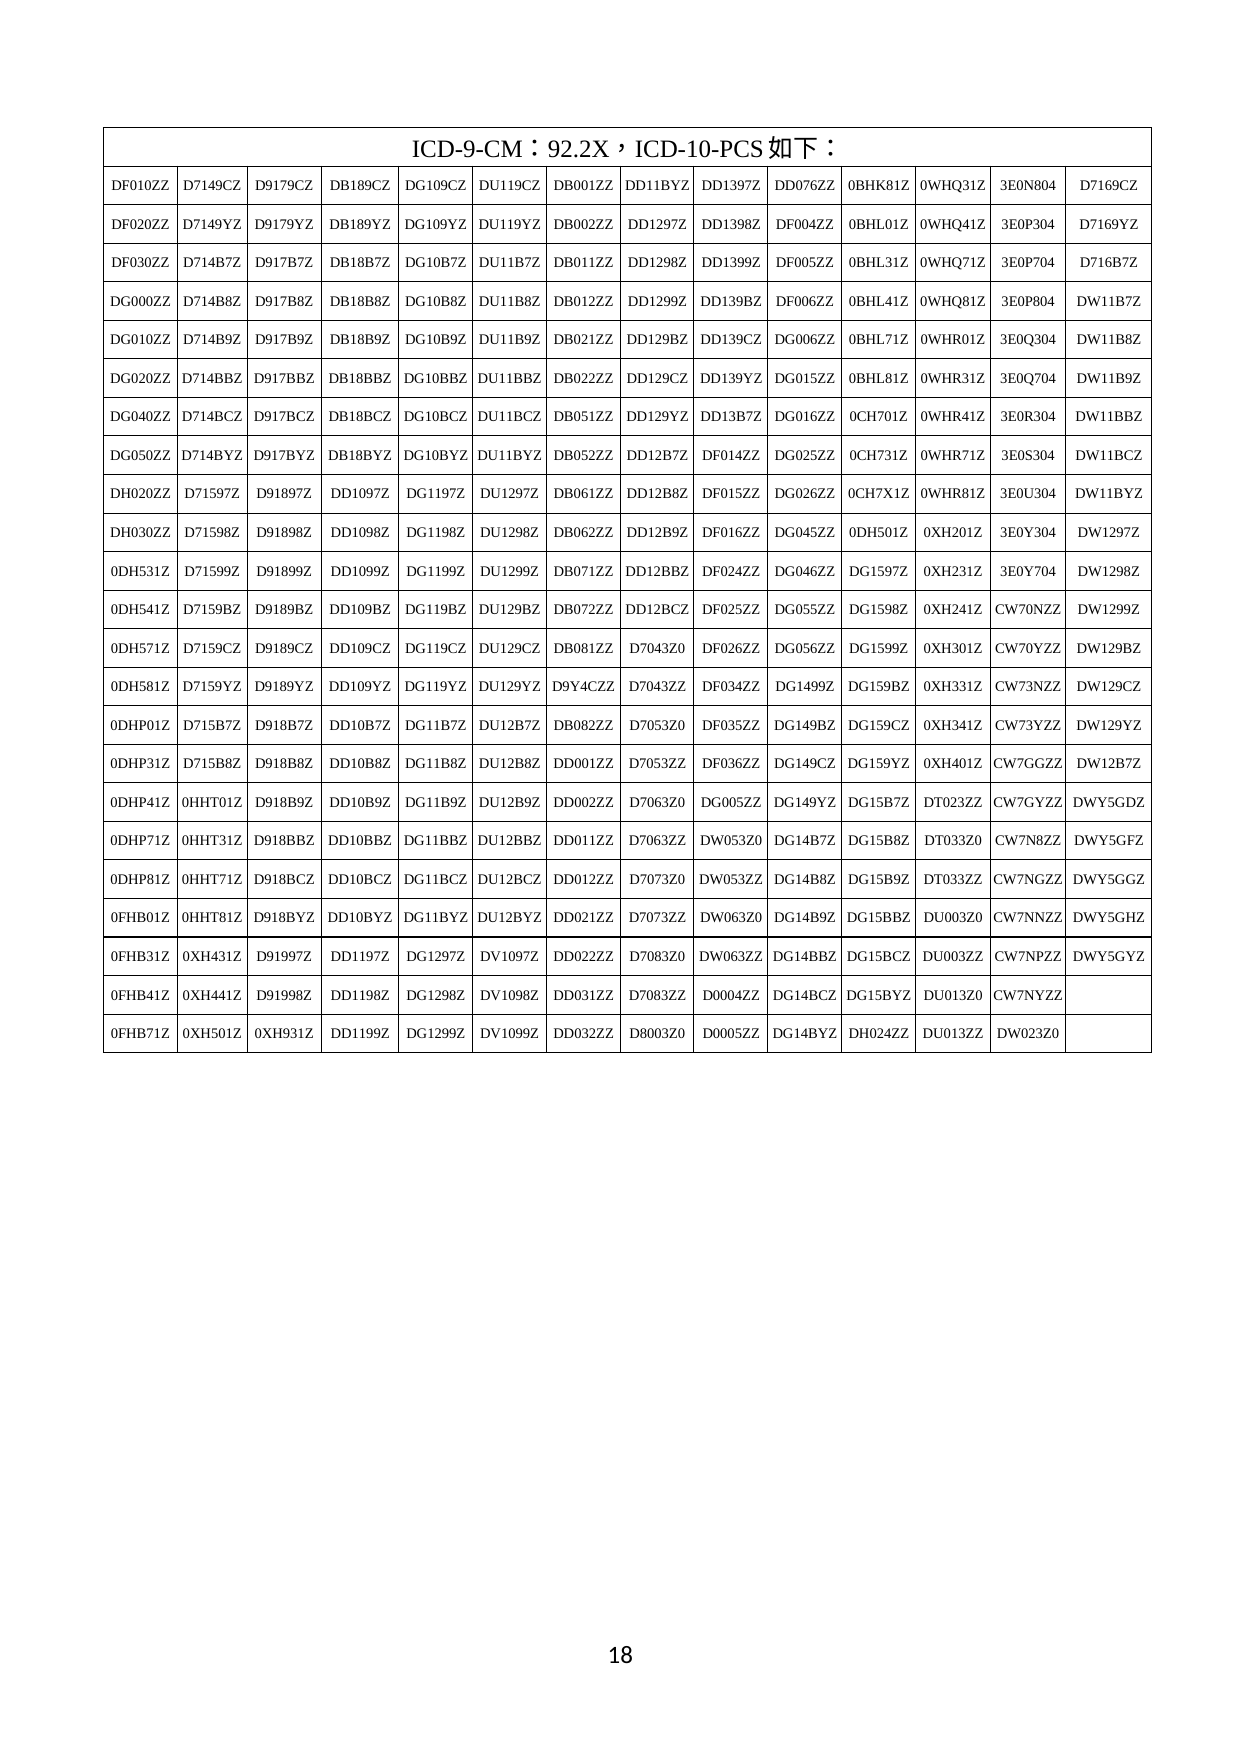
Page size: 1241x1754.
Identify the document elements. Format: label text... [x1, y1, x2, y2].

table_cell 0DH501Z [842, 514, 915, 551]
table_cell D7159YZ [178, 668, 247, 705]
table_cell DG10BYZ [399, 436, 472, 474]
table_cell D715B8Z [178, 745, 247, 782]
table_cell D714BCZ [178, 398, 247, 435]
table_cell DG119CZ [399, 629, 472, 667]
table_cell DG119BZ [399, 591, 472, 628]
table_cell DF006ZZ [768, 282, 841, 320]
table_cell D917B9Z [248, 321, 321, 358]
table_cell DB002ZZ [547, 205, 620, 243]
table_cell DD021ZZ [547, 899, 620, 936]
table_cell 0XH241Z [916, 591, 990, 628]
table_cell DD139CZ [694, 321, 767, 358]
table_cell DG1598Z [842, 591, 915, 628]
table_cell DD1198Z [322, 976, 398, 1013]
table_cell D917BBZ [248, 359, 321, 397]
table_cell DB18B8Z [322, 282, 398, 320]
table_cell DF034ZZ [694, 668, 767, 705]
table_cell DD129BZ [621, 321, 693, 358]
table_cell DG14BCZ [768, 976, 841, 1013]
table_cell DG11B8Z [399, 745, 472, 782]
table_cell DG109YZ [399, 205, 472, 243]
table_cell CW7N8ZZ [991, 822, 1065, 859]
table_cell DD12B8Z [621, 475, 693, 512]
table_cell 0DHP71Z [104, 822, 177, 859]
table_cell DB011ZZ [547, 244, 620, 281]
table_cell DU12B8Z [473, 745, 546, 782]
table_cell DG15BYZ [842, 976, 915, 1013]
table_cell D918BCZ [248, 860, 321, 898]
table_cell DD12B7Z [621, 436, 693, 474]
table_cell DD12BBZ [621, 552, 693, 589]
table_cell DG046ZZ [768, 552, 841, 589]
table_cell 3E0P704 [991, 244, 1065, 281]
table_cell DB189CZ [322, 167, 398, 204]
table_cell DU1299Z [473, 552, 546, 589]
table_cell [1066, 1015, 1151, 1052]
table_cell DW129BZ [1066, 629, 1151, 667]
table_cell DW11BCZ [1066, 436, 1151, 474]
table_cell D7169CZ [1066, 167, 1151, 204]
table_cell DV1097Z [473, 938, 546, 975]
table_cell DG055ZZ [768, 591, 841, 628]
table_cell DF010ZZ [104, 167, 177, 204]
table_cell D7073Z0 [621, 860, 693, 898]
table_cell DG15BBZ [842, 899, 915, 936]
table_cell D715B7Z [178, 706, 247, 744]
table_cell 3E0S304 [991, 436, 1065, 474]
table_cell DD032ZZ [547, 1015, 620, 1052]
table_cell D7063Z0 [621, 783, 693, 821]
table_cell DD109CZ [322, 629, 398, 667]
table_cell 0XH301Z [916, 629, 990, 667]
table_cell 0WHR41Z [916, 398, 990, 435]
table_cell CW73YZZ [991, 706, 1065, 744]
table_cell DF025ZZ [694, 591, 767, 628]
table_cell DG1499Z [768, 668, 841, 705]
table_cell D714BBZ [178, 359, 247, 397]
table_cell 3E0N804 [991, 167, 1065, 204]
table_cell DG010ZZ [104, 321, 177, 358]
table_cell DG006ZZ [768, 321, 841, 358]
table_cell DU119YZ [473, 205, 546, 243]
table_cell DG14B8Z [768, 860, 841, 898]
table_header ICD-9-CM：92.2X，ICD-10-PCS如下： [104, 128, 1151, 166]
table_cell 0WHQ71Z [916, 244, 990, 281]
table_cell DW063ZZ [694, 938, 767, 975]
table_cell D714B9Z [178, 321, 247, 358]
table_cell DG1197Z [399, 475, 472, 512]
table_cell 3E0Y704 [991, 552, 1065, 589]
table_cell DD10B7Z [322, 706, 398, 744]
table_cell DD1398Z [694, 205, 767, 243]
table_cell D917BYZ [248, 436, 321, 474]
table_cell DF026ZZ [694, 629, 767, 667]
table_cell D917B7Z [248, 244, 321, 281]
table_cell DH030ZZ [104, 514, 177, 551]
table_cell D71597Z [178, 475, 247, 512]
table_cell DG1597Z [842, 552, 915, 589]
table_cell DD109YZ [322, 668, 398, 705]
table_cell 0WHQ81Z [916, 282, 990, 320]
table_cell DG11B9Z [399, 783, 472, 821]
table_cell 0DH541Z [104, 591, 177, 628]
table_cell 0BHL81Z [842, 359, 915, 397]
table_cell D9179CZ [248, 167, 321, 204]
table_cell D7053Z0 [621, 706, 693, 744]
table_cell D9189CZ [248, 629, 321, 667]
table_cell 3E0P804 [991, 282, 1065, 320]
table_cell DF014ZZ [694, 436, 767, 474]
table_cell DW1298Z [1066, 552, 1151, 589]
table_cell D71598Z [178, 514, 247, 551]
table_cell DWY5GHZ [1066, 899, 1151, 936]
table_cell DF005ZZ [768, 244, 841, 281]
table_cell DT033Z0 [916, 822, 990, 859]
table_cell DB052ZZ [547, 436, 620, 474]
table_cell D7149CZ [178, 167, 247, 204]
table_cell D917B8Z [248, 282, 321, 320]
table_cell 0WHQ31Z [916, 167, 990, 204]
table_cell D918BYZ [248, 899, 321, 936]
table_cell 0DH571Z [104, 629, 177, 667]
table_cell DG026ZZ [768, 475, 841, 512]
table_cell DG109CZ [399, 167, 472, 204]
table_cell 0XH401Z [916, 745, 990, 782]
table_cell DD031ZZ [547, 976, 620, 1013]
table_cell DU1297Z [473, 475, 546, 512]
table_cell D9Y4CZZ [547, 668, 620, 705]
table_cell DB081ZZ [547, 629, 620, 667]
table_cell DU11BYZ [473, 436, 546, 474]
table_cell DU013Z0 [916, 976, 990, 1013]
table_cell DG159YZ [842, 745, 915, 782]
table_cell DG15BCZ [842, 938, 915, 975]
table_cell DB072ZZ [547, 591, 620, 628]
table_cell DG10B8Z [399, 282, 472, 320]
table_cell DD1199Z [322, 1015, 398, 1052]
table_cell DG149CZ [768, 745, 841, 782]
table_cell DG14BYZ [768, 1015, 841, 1052]
table_cell 3E0R304 [991, 398, 1065, 435]
table_cell D714B8Z [178, 282, 247, 320]
table_cell 0CH731Z [842, 436, 915, 474]
table_cell DWY5GGZ [1066, 860, 1151, 898]
table_cell CW7GGZZ [991, 745, 1065, 782]
table_cell DW11B9Z [1066, 359, 1151, 397]
table_cell DB18B7Z [322, 244, 398, 281]
table_cell 0XH501Z [178, 1015, 247, 1052]
table_cell CW7GYZZ [991, 783, 1065, 821]
table_cell DG149BZ [768, 706, 841, 744]
table_cell DH024ZZ [842, 1015, 915, 1052]
table_cell DD001ZZ [547, 745, 620, 782]
table_cell DG1299Z [399, 1015, 472, 1052]
table_cell DD10B8Z [322, 745, 398, 782]
table_cell DD1298Z [621, 244, 693, 281]
table_cell 0CH7X1Z [842, 475, 915, 512]
table_cell CW70YZZ [991, 629, 1065, 667]
table_cell DF035ZZ [694, 706, 767, 744]
table_cell D91898Z [248, 514, 321, 551]
table_cell DU12B7Z [473, 706, 546, 744]
table_cell 0XH431Z [178, 938, 247, 975]
table_cell DD12BCZ [621, 591, 693, 628]
table_cell CW73NZZ [991, 668, 1065, 705]
table_cell D918BBZ [248, 822, 321, 859]
table_cell DV1098Z [473, 976, 546, 1013]
table_cell DB061ZZ [547, 475, 620, 512]
table_cell 3E0Q304 [991, 321, 1065, 358]
table_cell DF020ZZ [104, 205, 177, 243]
table_cell DG149YZ [768, 783, 841, 821]
table_cell DG025ZZ [768, 436, 841, 474]
table_cell D716B7Z [1066, 244, 1151, 281]
table_cell DU11B8Z [473, 282, 546, 320]
table_cell DG119YZ [399, 668, 472, 705]
table_cell DG020ZZ [104, 359, 177, 397]
table_cell DD1197Z [322, 938, 398, 975]
table_cell DT023ZZ [916, 783, 990, 821]
table_cell DG056ZZ [768, 629, 841, 667]
table_cell 3E0U304 [991, 475, 1065, 512]
table_cell DB071ZZ [547, 552, 620, 589]
table_cell [1066, 976, 1151, 1013]
table_cell 0WHR01Z [916, 321, 990, 358]
table_cell D71599Z [178, 552, 247, 589]
table_cell DB062ZZ [547, 514, 620, 551]
table_cell DG000ZZ [104, 282, 177, 320]
table_cell DD10BCZ [322, 860, 398, 898]
table_cell 0FHB01Z [104, 899, 177, 936]
table_cell D7149YZ [178, 205, 247, 243]
table_cell 3E0Q704 [991, 359, 1065, 397]
table_cell DWY5GYZ [1066, 938, 1151, 975]
table_cell DG1298Z [399, 976, 472, 1013]
table_cell DB082ZZ [547, 706, 620, 744]
table_cell DG10BCZ [399, 398, 472, 435]
table_cell DW063Z0 [694, 899, 767, 936]
table_cell DB18B9Z [322, 321, 398, 358]
table_cell 0XH441Z [178, 976, 247, 1013]
table_cell DU11B9Z [473, 321, 546, 358]
table_cell 0HHT01Z [178, 783, 247, 821]
table_cell DB001ZZ [547, 167, 620, 204]
table_cell DD1299Z [621, 282, 693, 320]
table_cell DD012ZZ [547, 860, 620, 898]
table_cell DD1397Z [694, 167, 767, 204]
table_cell DG045ZZ [768, 514, 841, 551]
table_cell 0WHR31Z [916, 359, 990, 397]
table_cell 0XH201Z [916, 514, 990, 551]
table_cell DD10BYZ [322, 899, 398, 936]
table_cell DG11BCZ [399, 860, 472, 898]
table_cell D0004ZZ [694, 976, 767, 1013]
table_cell D9189BZ [248, 591, 321, 628]
table_cell DU013ZZ [916, 1015, 990, 1052]
table_cell CW7NYZZ [991, 976, 1065, 1013]
table_cell 3E0P304 [991, 205, 1065, 243]
table_cell DG10B7Z [399, 244, 472, 281]
table_cell 0BHL31Z [842, 244, 915, 281]
table_cell DF036ZZ [694, 745, 767, 782]
table_cell 3E0Y304 [991, 514, 1065, 551]
table_cell DU1298Z [473, 514, 546, 551]
table_cell D918B9Z [248, 783, 321, 821]
table_cell DD011ZZ [547, 822, 620, 859]
table_cell DG1599Z [842, 629, 915, 667]
table_cell 0DHP31Z [104, 745, 177, 782]
table_cell DW11B8Z [1066, 321, 1151, 358]
table_cell DW1299Z [1066, 591, 1151, 628]
table_cell 0HHT31Z [178, 822, 247, 859]
table_cell DU129BZ [473, 591, 546, 628]
table_cell DG14B7Z [768, 822, 841, 859]
table_cell DD1097Z [322, 475, 398, 512]
table_cell DB022ZZ [547, 359, 620, 397]
table_cell DU003ZZ [916, 938, 990, 975]
table_cell DG040ZZ [104, 398, 177, 435]
table_cell DU129CZ [473, 629, 546, 667]
table_cell DG15B9Z [842, 860, 915, 898]
table_cell CW7NGZZ [991, 860, 1065, 898]
table_cell CW7NNZZ [991, 899, 1065, 936]
table_cell DW11BBZ [1066, 398, 1151, 435]
table_cell DD109BZ [322, 591, 398, 628]
table_cell DU129YZ [473, 668, 546, 705]
table_cell D91998Z [248, 976, 321, 1013]
table_cell D917BCZ [248, 398, 321, 435]
table_cell DD1399Z [694, 244, 767, 281]
table_cell DD022ZZ [547, 938, 620, 975]
table_cell D9189YZ [248, 668, 321, 705]
table_cell 0XH231Z [916, 552, 990, 589]
table_cell 0FHB41Z [104, 976, 177, 1013]
table_cell DV1099Z [473, 1015, 546, 1052]
table_cell DD002ZZ [547, 783, 620, 821]
table_cell DU12BYZ [473, 899, 546, 936]
table_cell DG15B8Z [842, 822, 915, 859]
table_cell DD1099Z [322, 552, 398, 589]
table_cell DG1199Z [399, 552, 472, 589]
table_cell DW053Z0 [694, 822, 767, 859]
table_cell DG1198Z [399, 514, 472, 551]
table_cell D7083ZZ [621, 976, 693, 1013]
table_cell D91897Z [248, 475, 321, 512]
table_cell DW129CZ [1066, 668, 1151, 705]
table_cell DF004ZZ [768, 205, 841, 243]
table_cell DU12BBZ [473, 822, 546, 859]
table_cell D714B7Z [178, 244, 247, 281]
table_cell 0DH581Z [104, 668, 177, 705]
table_cell 0BHL71Z [842, 321, 915, 358]
table_cell 0DH531Z [104, 552, 177, 589]
table_cell DG1297Z [399, 938, 472, 975]
table_cell DB18BBZ [322, 359, 398, 397]
table_cell DG14B9Z [768, 899, 841, 936]
table_cell DU11BCZ [473, 398, 546, 435]
table_cell DG050ZZ [104, 436, 177, 474]
table_cell DD139BZ [694, 282, 767, 320]
table_cell DWY5GDZ [1066, 783, 1151, 821]
table_cell DG159BZ [842, 668, 915, 705]
table_cell 0XH331Z [916, 668, 990, 705]
table_cell DF030ZZ [104, 244, 177, 281]
table_cell DD1098Z [322, 514, 398, 551]
table_cell 0FHB71Z [104, 1015, 177, 1052]
table_cell DG10BBZ [399, 359, 472, 397]
table_cell 0BHK81Z [842, 167, 915, 204]
table_cell DW053ZZ [694, 860, 767, 898]
table_cell DD129CZ [621, 359, 693, 397]
table_cell DW11BYZ [1066, 475, 1151, 512]
table_cell DD10BBZ [322, 822, 398, 859]
table_cell D91899Z [248, 552, 321, 589]
table_cell 0CH701Z [842, 398, 915, 435]
table_cell CW7NPZZ [991, 938, 1065, 975]
table_cell DF016ZZ [694, 514, 767, 551]
table_cell DD12B9Z [621, 514, 693, 551]
table_cell D0005ZZ [694, 1015, 767, 1052]
table_cell D91997Z [248, 938, 321, 975]
table_cell DD1297Z [621, 205, 693, 243]
table_cell DU119CZ [473, 167, 546, 204]
table_cell D7083Z0 [621, 938, 693, 975]
table_cell DG159CZ [842, 706, 915, 744]
table_cell 0BHL01Z [842, 205, 915, 243]
table_cell 0WHR81Z [916, 475, 990, 512]
table_cell DG11BYZ [399, 899, 472, 936]
table_cell DG015ZZ [768, 359, 841, 397]
table_cell CW70NZZ [991, 591, 1065, 628]
table_cell DG005ZZ [694, 783, 767, 821]
table_cell DD129YZ [621, 398, 693, 435]
table_cell D7043ZZ [621, 668, 693, 705]
table_cell DW023Z0 [991, 1015, 1065, 1052]
table_cell DD076ZZ [768, 167, 841, 204]
table_cell D7169YZ [1066, 205, 1151, 243]
table_cell 0DHP81Z [104, 860, 177, 898]
table_cell DD10B9Z [322, 783, 398, 821]
table_cell DU003Z0 [916, 899, 990, 936]
table_cell DG016ZZ [768, 398, 841, 435]
table_cell DH020ZZ [104, 475, 177, 512]
table_cell DT033ZZ [916, 860, 990, 898]
table_cell 0WHR71Z [916, 436, 990, 474]
table_cell DW12B7Z [1066, 745, 1151, 782]
table_cell D9179YZ [248, 205, 321, 243]
table_cell D7073ZZ [621, 899, 693, 936]
table_cell DU11BBZ [473, 359, 546, 397]
table_cell DU12BCZ [473, 860, 546, 898]
table_cell DW11B7Z [1066, 282, 1151, 320]
table_cell 0DHP41Z [104, 783, 177, 821]
table_cell 0WHQ41Z [916, 205, 990, 243]
table_cell DB021ZZ [547, 321, 620, 358]
table_cell DU11B7Z [473, 244, 546, 281]
table_cell DG10B9Z [399, 321, 472, 358]
table_cell DB051ZZ [547, 398, 620, 435]
table_cell DB18BCZ [322, 398, 398, 435]
table_cell 0HHT71Z [178, 860, 247, 898]
table_cell DB18BYZ [322, 436, 398, 474]
table_cell DW129YZ [1066, 706, 1151, 744]
table_cell DWY5GFZ [1066, 822, 1151, 859]
table_cell 0DHP01Z [104, 706, 177, 744]
table_cell D8003Z0 [621, 1015, 693, 1052]
table_cell 0XH931Z [248, 1015, 321, 1052]
table_cell DG11B7Z [399, 706, 472, 744]
table_cell DB012ZZ [547, 282, 620, 320]
table_cell D714BYZ [178, 436, 247, 474]
table_cell D918B7Z [248, 706, 321, 744]
table_cell DG15B7Z [842, 783, 915, 821]
table_cell DW1297Z [1066, 514, 1151, 551]
table_cell DD11BYZ [621, 167, 693, 204]
table_cell D7159BZ [178, 591, 247, 628]
table_cell DB189YZ [322, 205, 398, 243]
table_cell DF015ZZ [694, 475, 767, 512]
table_cell D7159CZ [178, 629, 247, 667]
table_cell D7043Z0 [621, 629, 693, 667]
table_cell 0HHT81Z [178, 899, 247, 936]
table_cell D918B8Z [248, 745, 321, 782]
table_cell 0XH341Z [916, 706, 990, 744]
table_cell 0FHB31Z [104, 938, 177, 975]
table_cell D7053ZZ [621, 745, 693, 782]
table_cell DU12B9Z [473, 783, 546, 821]
table_cell 0BHL41Z [842, 282, 915, 320]
table_cell DG14BBZ [768, 938, 841, 975]
table_cell DF024ZZ [694, 552, 767, 589]
table_cell D7063ZZ [621, 822, 693, 859]
table_cell DD13B7Z [694, 398, 767, 435]
table_cell DG11BBZ [399, 822, 472, 859]
table_cell DD139YZ [694, 359, 767, 397]
